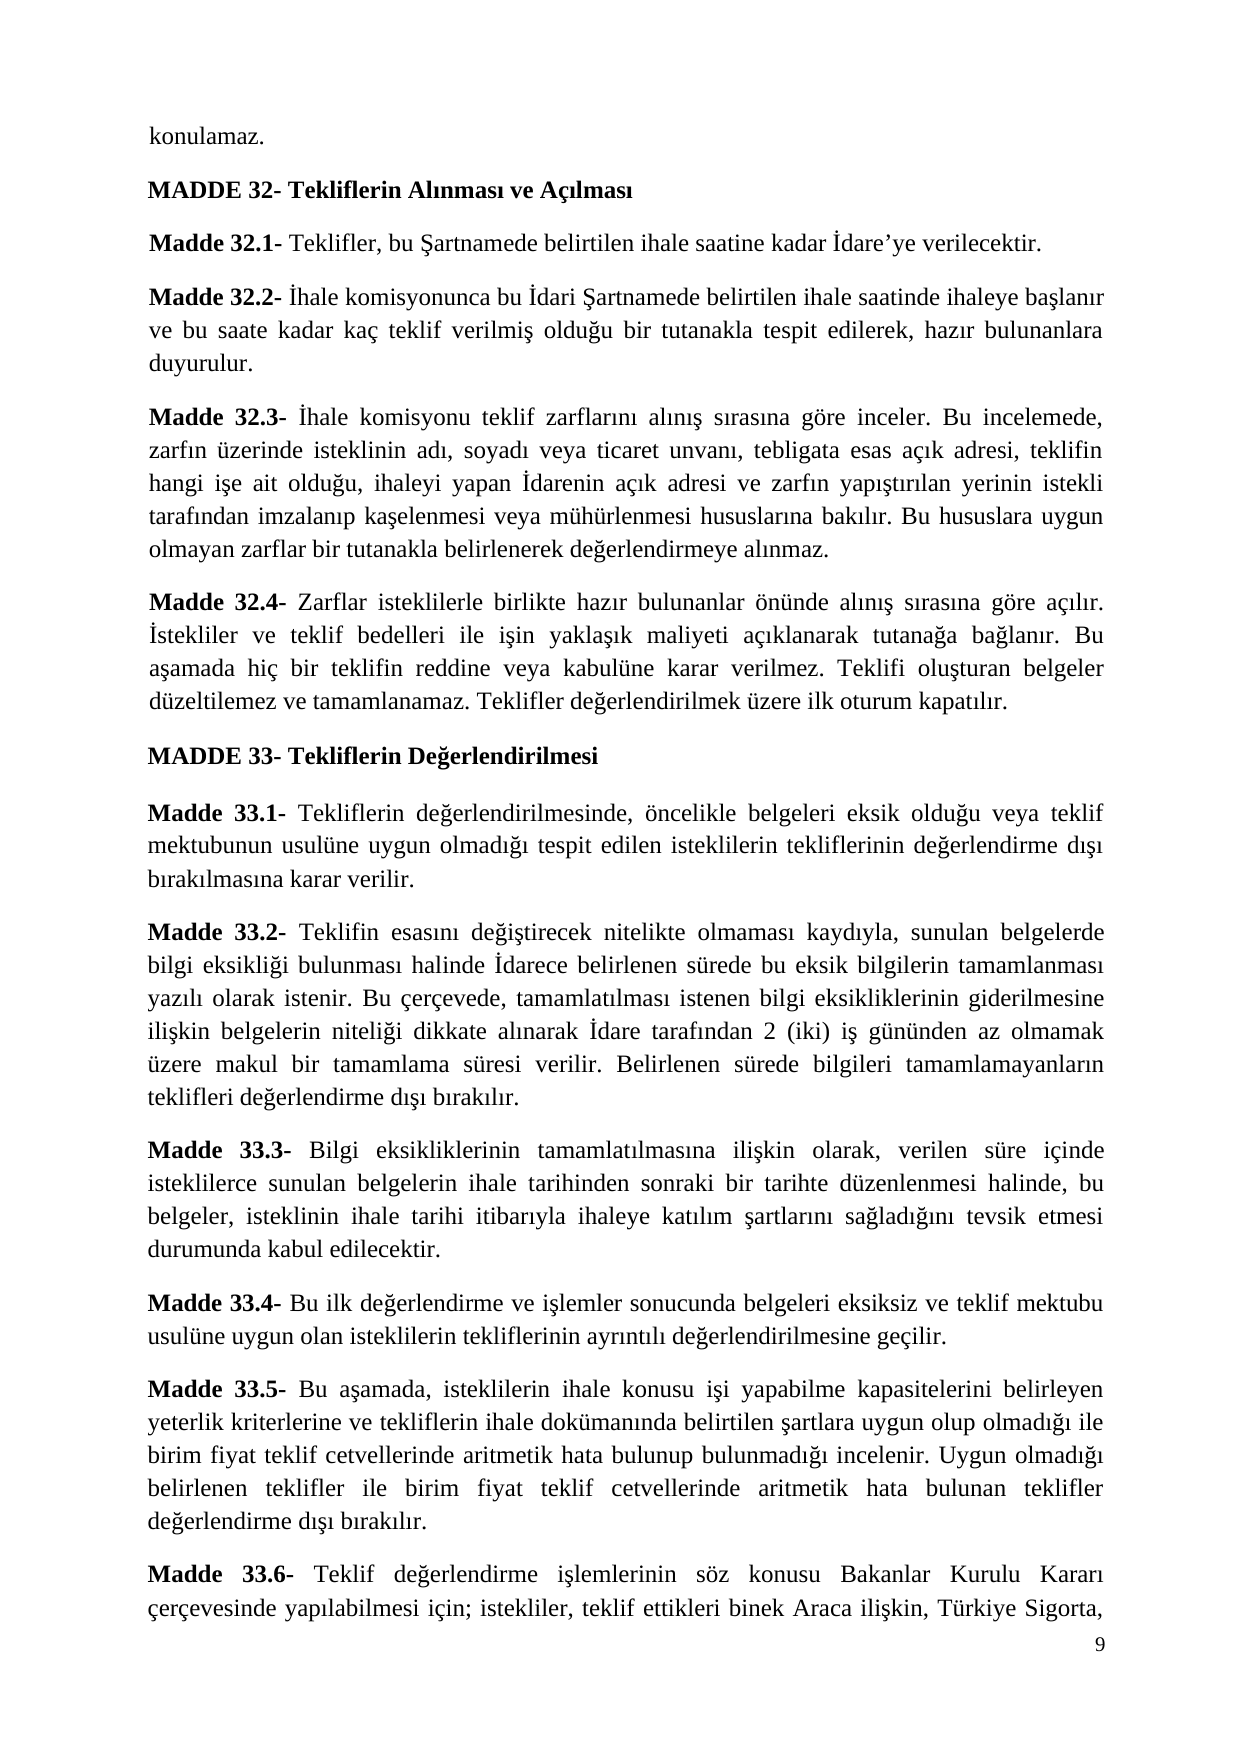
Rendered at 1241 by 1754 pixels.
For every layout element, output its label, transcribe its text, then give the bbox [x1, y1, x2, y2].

text Madde 32.3- İhale komisyonu teklif zarflarını alınış sırasına göre inceler. Bu incelemede, zarfın üzerinde isteklinin adı, soyadı veya ticaret unvanı, tebligata esas açık adresi, teklifin hangi işe ait olduğu, ihaleyi yapan İdarenin açık adresi ve zarfın yapıştırılan yerinin istekli tarafından imzalanıp kaşelenmesi veya mühürlenmesi hususlarına bakılır. Bu hususlara uygun olmayan zarflar bir tutanakla belirlenerek değerlendirmeye alınmaz. [148, 399, 1104, 564]
text MADDE 32- Tekliflerin Alınması ve Açılması [147, 176, 1105, 204]
text Madde 33.4- Bu ilk değerlendirme ve işlemler sonucunda belgeleri eksiksiz ve teklif mektubu usulüne uygun olan isteklilerin tekliflerinin ayrıntılı değerlendirilmesine geçilir. [147, 1285, 1104, 1351]
text Madde 32.1- Teklifler, bu Şartnamede belirtilen ihale saatine kadar İdare’ye verilecektir. [149, 228, 1105, 257]
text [147, 1557, 1104, 1623]
text Madde 33.3- Bilgi eksikliklerinin tamamlatılmasına ilişkin olarak, verilen süre içinde isteklilerce sunulan belgelerin ihale tarihinden sonraki bir tarihte düzenlenmesi halinde, bu belgeler, isteklinin ihale tarihi itibarıyla ihaleye katılım şartlarını sağladığını tevsik etmesi durumunda kabul edilecektir. [147, 1132, 1105, 1264]
text Madde 32.4- Zarflar isteklilerle birlikte hazır bulunanlar önünde alınış sırasına göre açılır. İstekliler ve teklif bedelleri ile işin yaklaşık maliyeti açıklanarak tutanağa bağlanır. Bu aşamada hiç bir teklifin reddine veya kabulüne karar verilmez. Teklifi oluşturan belgeler düzeltilemez ve tamamlanamaz. Teklifler değerlendirilmek üzere ilk oturum kapatılır. [149, 584, 1105, 716]
text Madde 33.2- Teklifin esasını değiştirecek nitelikte olmaması kaydıyla, sunulan belgelerde bilgi eksikliği bulunması halinde İdarece belirlenen sürede bu eksik bilgilerin tamamlanması yazılı olarak istenir. Bu çerçevede, tamamlatılması istenen bilgi eksikliklerinin giderilmesine ilişkin belgelerin niteliği dikkate alınarak İdare tarafından 2 (iki) iş gününden az olmamak üzere makul bir tamamlama süresi verilir. Belirlenen sürede bilgileri tamamlamayanların teklifleri değerlendirme dışı bırakılır. [147, 914, 1105, 1112]
text MADDE 33- Tekliflerin Değerlendirilmesi [147, 741, 1105, 769]
text Madde 32.2- İhale komisyonunca bu İdari Şartnamede belirtilen ihale saatinde ihaleye başlanır ve bu saate kadar kaç teklif verilmiş olduğu bir tutanakla tespit edilerek, hazır bulunanlara duyurulur. [148, 279, 1105, 378]
text Madde 33.1- Tekliflerin değerlendirilmesinde, öncelikle belgeleri eksik olduğu veya teklif mektubunun usulüne uygun olmadığı tespit edilen isteklilerin tekliflerinin değerlendirme dışı bırakılmasına karar verilir. [147, 794, 1104, 894]
text Madde 33.5- Bu aşamada, isteklilerin ihale konusu işi yapabilme kapasitelerini belirleyen yeterlik kriterlerine ve tekliflerin ihale dokümanında belirtilen şartlara uygun olup olmadığı ile birim fiyat teklif cetvellerinde aritmetik hata bulunup bulunmadığı incelenir. Uygun olmadığı belirlenen teklifler ile birim fiyat teklif cetvellerinde aritmetik hata bulunan teklifler değerlendirme dışı bırakılır. [147, 1371, 1105, 1536]
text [149, 118, 1105, 151]
